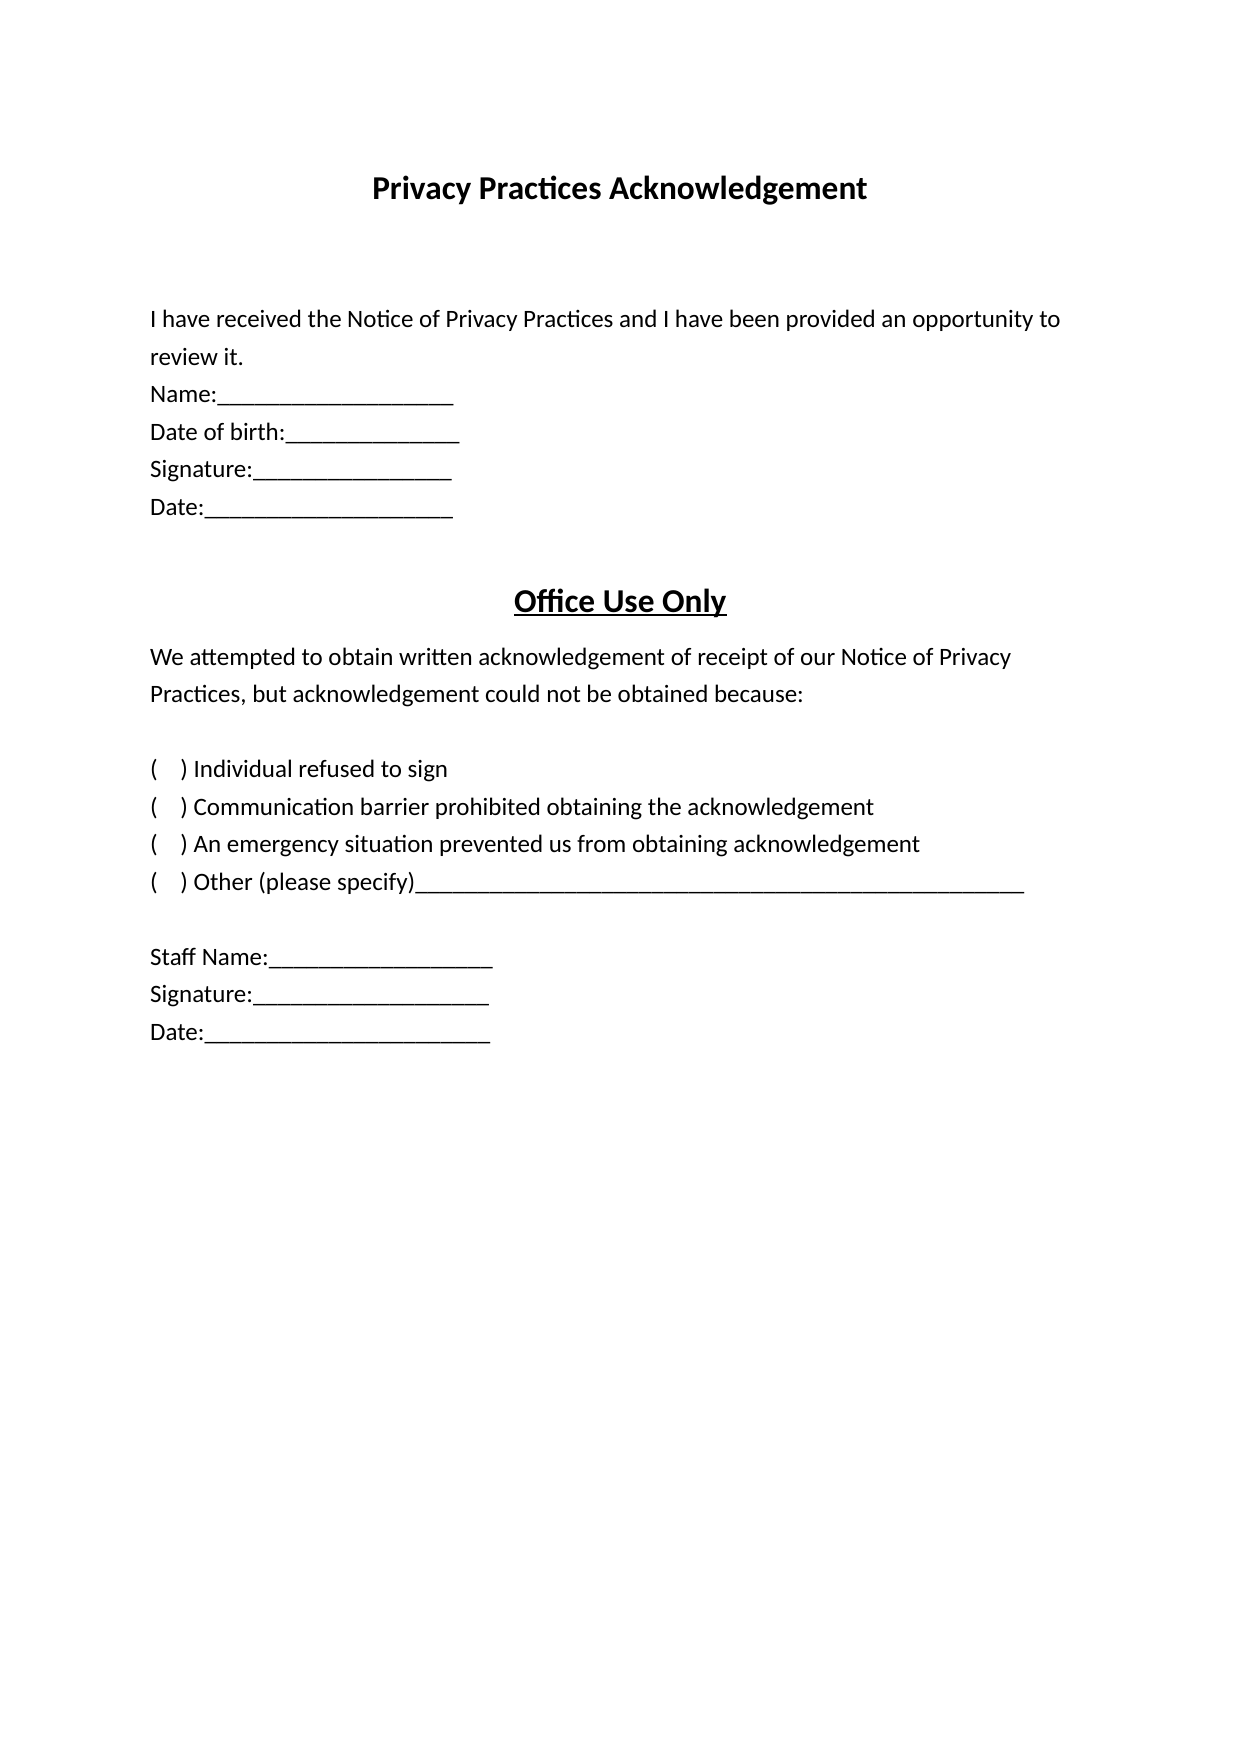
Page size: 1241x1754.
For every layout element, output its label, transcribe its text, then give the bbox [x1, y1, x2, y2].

text ( ) Individual refused to sign [150, 750, 1090, 787]
text Staff Name:__________________ [150, 937, 1090, 975]
text Date:_______________________ [150, 1012, 1090, 1050]
text Office Use Only [150, 562, 1090, 637]
text I have received the Notice of Privacy Practices and I have been provided an opportunity to review it. [150, 300, 1090, 375]
text We attempted to obtain written acknowledgement of receipt of our Notice of Privacy Practices, but acknowledgement could not be obtained because: [150, 637, 1090, 712]
text Privacy Practices Acknowledgement [150, 150, 1090, 225]
text Date of birth:______________ [150, 412, 1090, 450]
text ( ) An emergency situation prevented us from obtaining acknowledgement [150, 825, 1090, 862]
text Signature:___________________ [150, 975, 1090, 1012]
text Date:____________________ [150, 487, 1090, 525]
text ( ) Communication barrier prohibited obtaining the acknowledgement [150, 787, 1090, 825]
text Name:___________________ [150, 375, 1090, 412]
text ( ) Other (please specify)_________________________________________________ [150, 862, 1090, 900]
text Signature:________________ [150, 450, 1090, 487]
